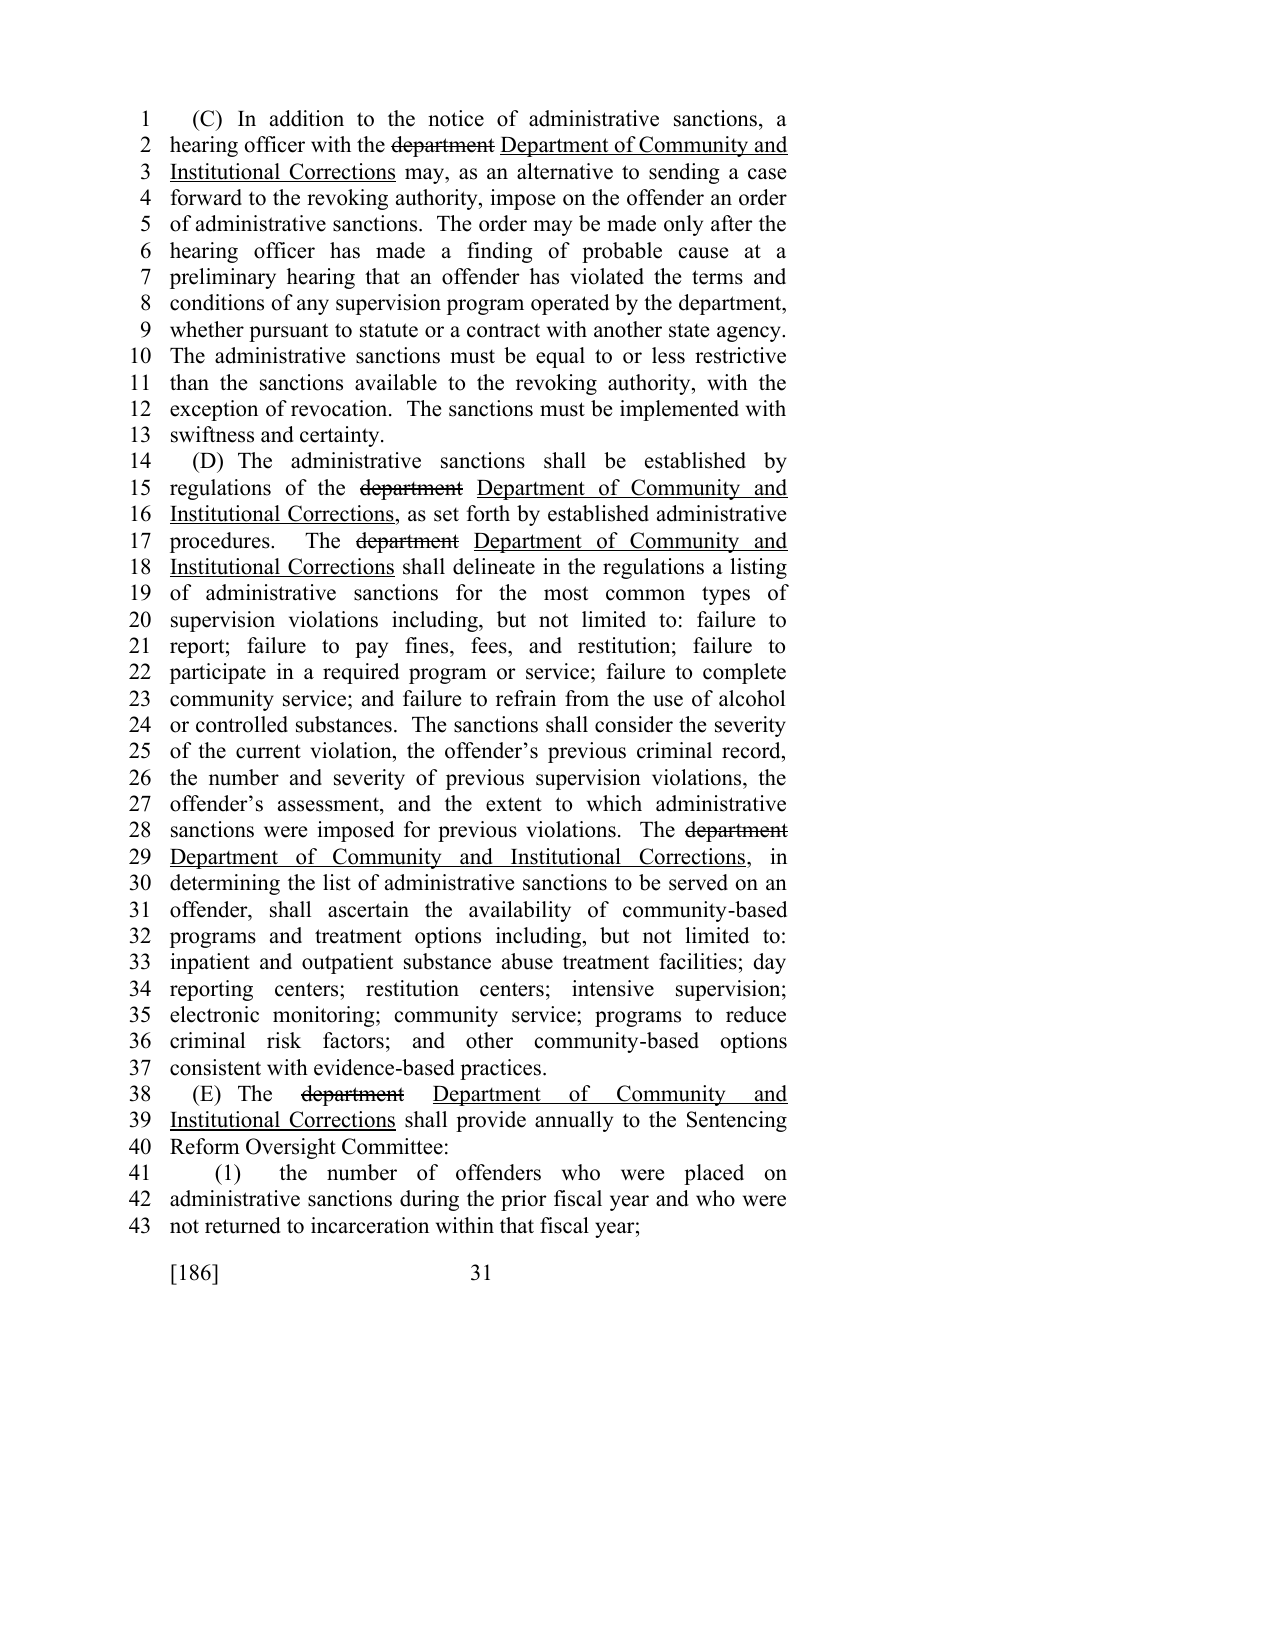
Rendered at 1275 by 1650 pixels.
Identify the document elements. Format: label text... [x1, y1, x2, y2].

text (1) the number of offenders who were placed on administrative sanctions during the prior fiscal year and who were not returned to incarceration within that fiscal year; [169, 1159, 787, 1238]
text (E) The department Department of Community and Institutional Corrections shall provide annually to the Sentencing Reform Oversight Committee: [169, 1080, 787, 1159]
text (D) The administrative sanctions shall be established by regulations of the department Department of Community and Institutional Corrections, as set forth by established administrative procedures. The department Department of Community and Institutional Corrections shall delineate in the regulations a listing of administrative sanctions for the most common types of supervision violations including, but not limited to: failure to report; failure to pay fines, fees, and restitution; failure to participate in a required program or service; failure to complete community service; and failure to refrain from the use of alcohol or controlled substances. The sanctions shall consider the severity of the current violation, the offender’s previous criminal record, the number and severity of previous supervision violations, the offender’s assessment, and the extent to which administrative sanctions were imposed for previous violations. The department Department of Community and Institutional Corrections, in determining the list of administrative sanctions to be served on an offender, shall ascertain the availability of community-based programs and treatment options including, but not limited to: inpatient and outpatient substance abuse treatment facilities; day reporting centers; restitution centers; intensive supervision; electronic monitoring; community service; programs to reduce criminal risk factors; and other community-based options consistent with evidence-based practices. [169, 448, 787, 1080]
text (C) In addition to the notice of administrative sanctions, a hearing officer with the department Department of Community and Institutional Corrections may, as an alternative to sending a case forward to the revoking authority, impose on the offender an order of administrative sanctions. The order may be made only after the hearing officer has made a finding of probable cause at a preliminary hearing that an offender has violated the terms and conditions of any supervision program operated by the department, whether pursuant to statute or a contract with another state agency. The administrative sanctions must be equal to or less restrictive than the sanctions available to the revoking authority, with the exception of revocation. The sanctions must be implemented with swiftness and certainty. [169, 105, 787, 448]
